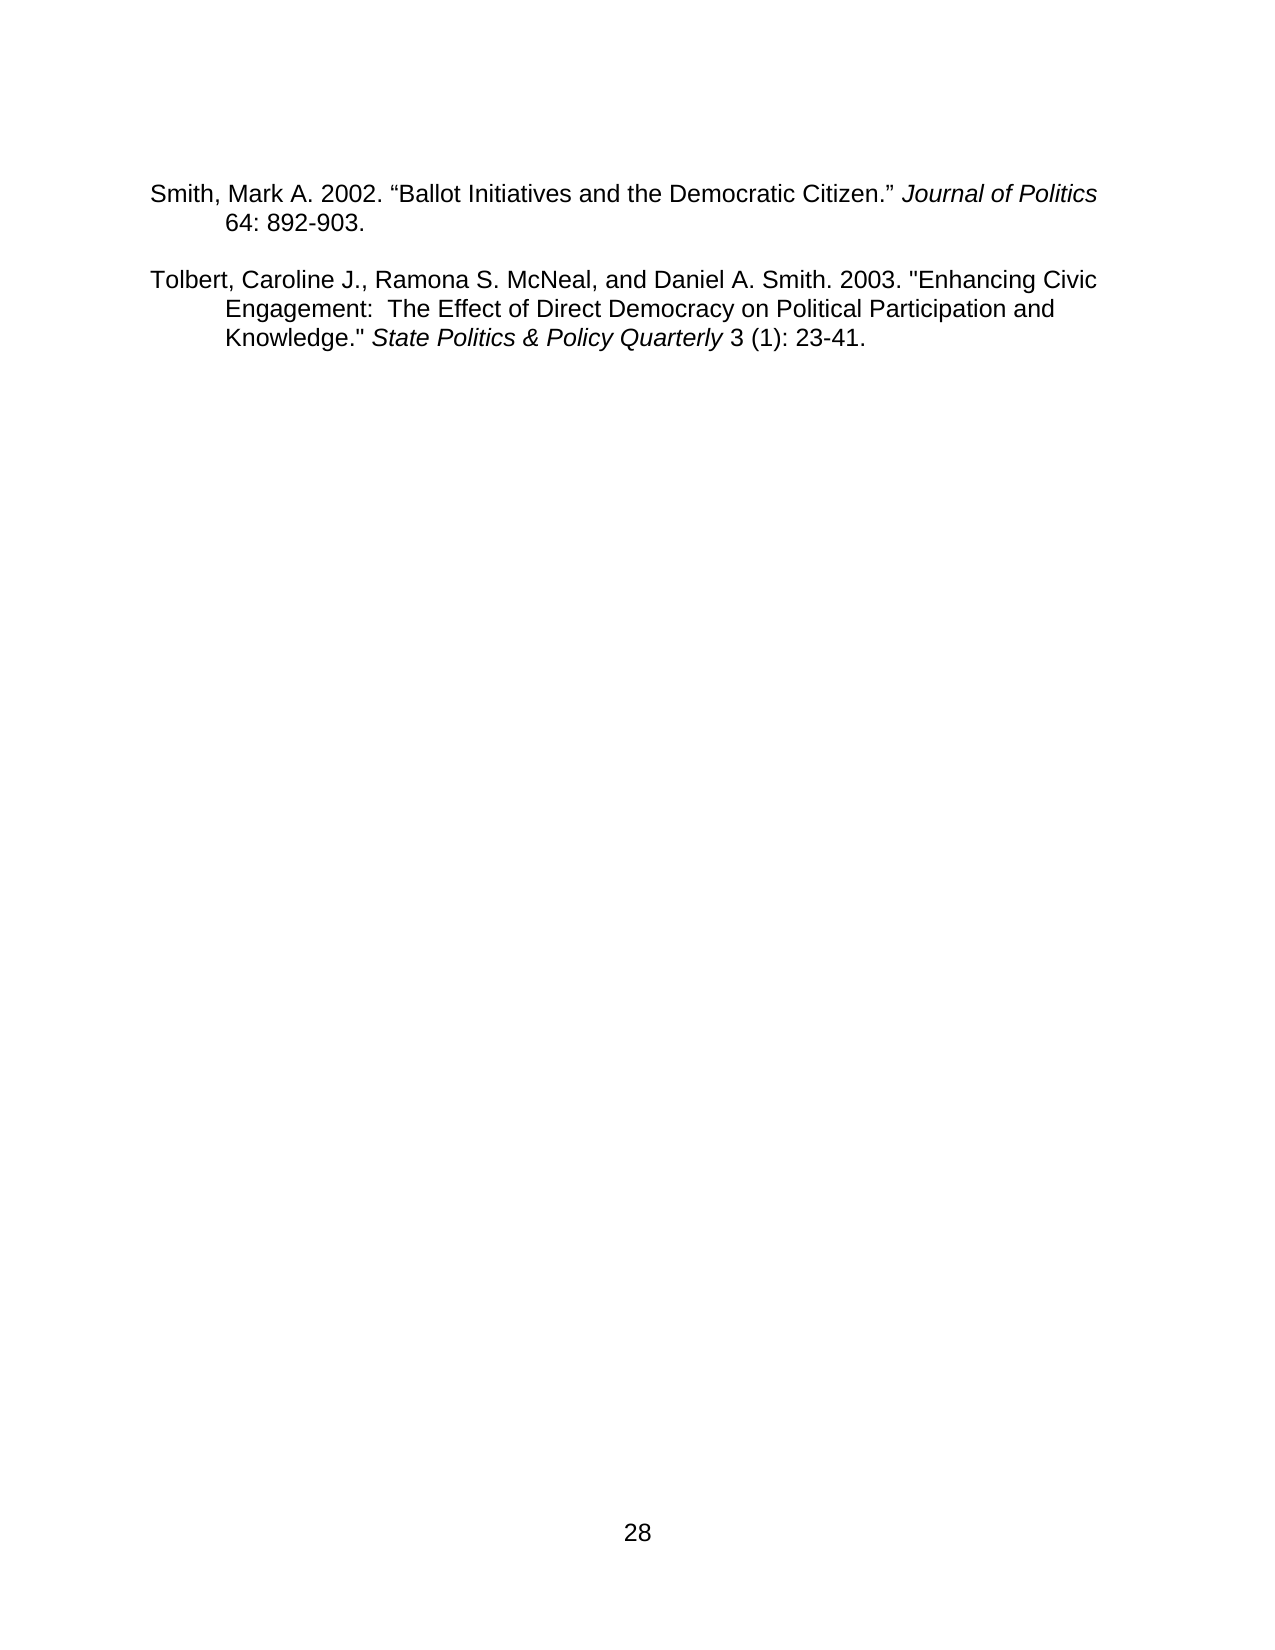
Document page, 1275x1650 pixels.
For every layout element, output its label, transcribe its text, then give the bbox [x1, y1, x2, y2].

text Engagement: The Effect of Direct Democracy on Political Participation and [150, 294, 1125, 322]
text Tolbert, Caroline J., Ramona S. McNeal, and Daniel A. Smith. 2003. "Enhancing Civic [150, 265, 1125, 294]
text 64: 892-903. [150, 207, 1125, 236]
text Smith, Mark A. 2002. “Ballot Initiatives and the Democratic Citizen.” Journal of Politics [150, 179, 1125, 207]
text Knowledge." State Politics & Policy Quarterly 3 (1): 23-41. [150, 322, 1125, 351]
